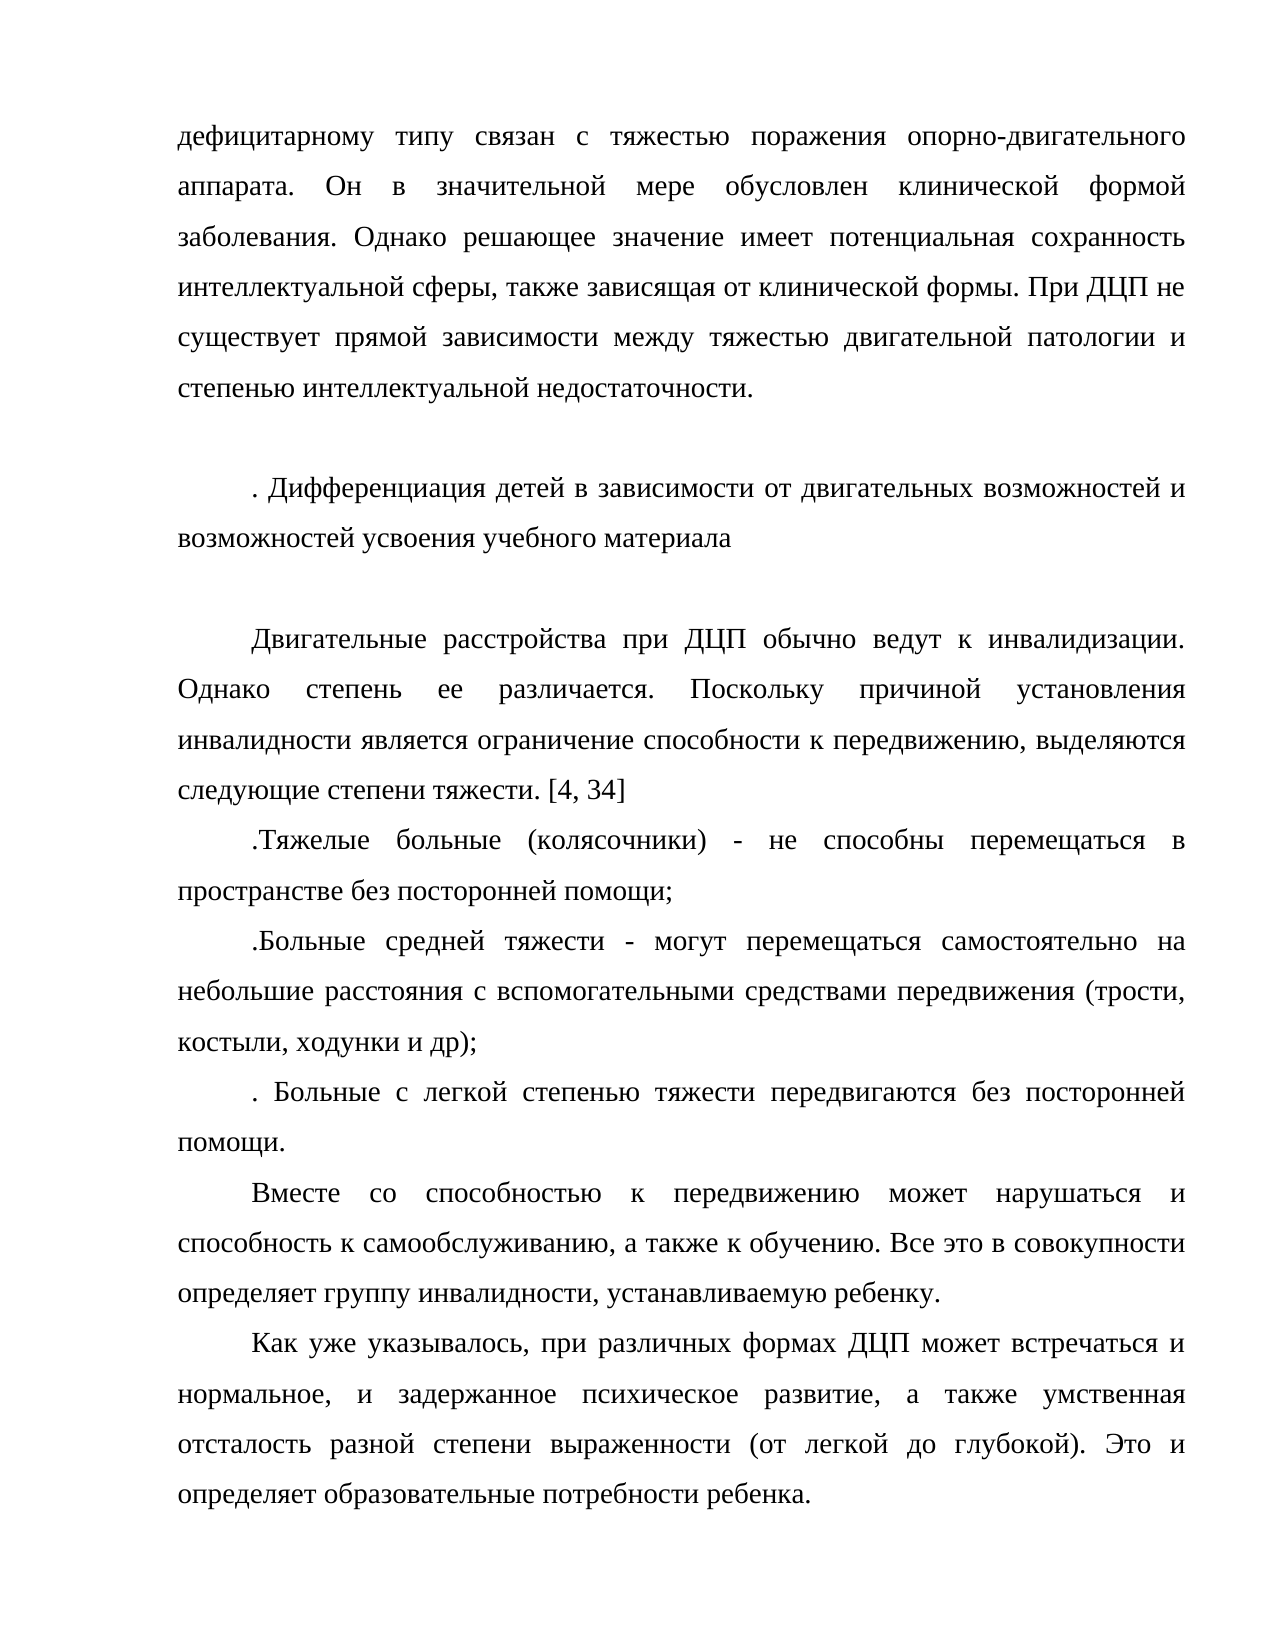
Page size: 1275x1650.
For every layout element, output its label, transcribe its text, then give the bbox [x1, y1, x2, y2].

text .Больные средней тяжести - могут перемещаться самостоятельно на небольшие расстояния с вспомогательными средствами передвижения (трости, костыли, ходунки и др); [177, 923, 1186, 1057]
text Вместе со способностью к передвижению может нарушаться и способность к самообслуживанию, а также к обучению. Все это в совокупности определяет группу инвалидности, устанавливаемую ребенку. [177, 1175, 1186, 1309]
text Двигательные расстройства при ДЦП обычно ведут к инвалидизации. Однако степень ее различается. Поскольку причиной установления инвалидности является ограничение способности к передвижению, выделяются следующие степени тяжести. [4, 34] [177, 621, 1186, 806]
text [177, 118, 1186, 403]
text Как уже указывалось, при различных формах ДЦП может встречаться и нормальное, и задержанное психическое развитие, а также умственная отсталость разной степени выраженности (от легкой до глубокой). Это и определяет образовательные потребности ребенка. [177, 1326, 1186, 1510]
text .Тяжелые больные (колясочники) - не способны перемещаться в пространстве без посторонней помощи; [177, 822, 1186, 906]
text . Дифференциация детей в зависимости от двигательных возможностей и возможностей усвоения учебного материала [177, 470, 1186, 554]
text . Больные с легкой степенью тяжести передвигаются без посторонней помощи. [177, 1074, 1186, 1158]
